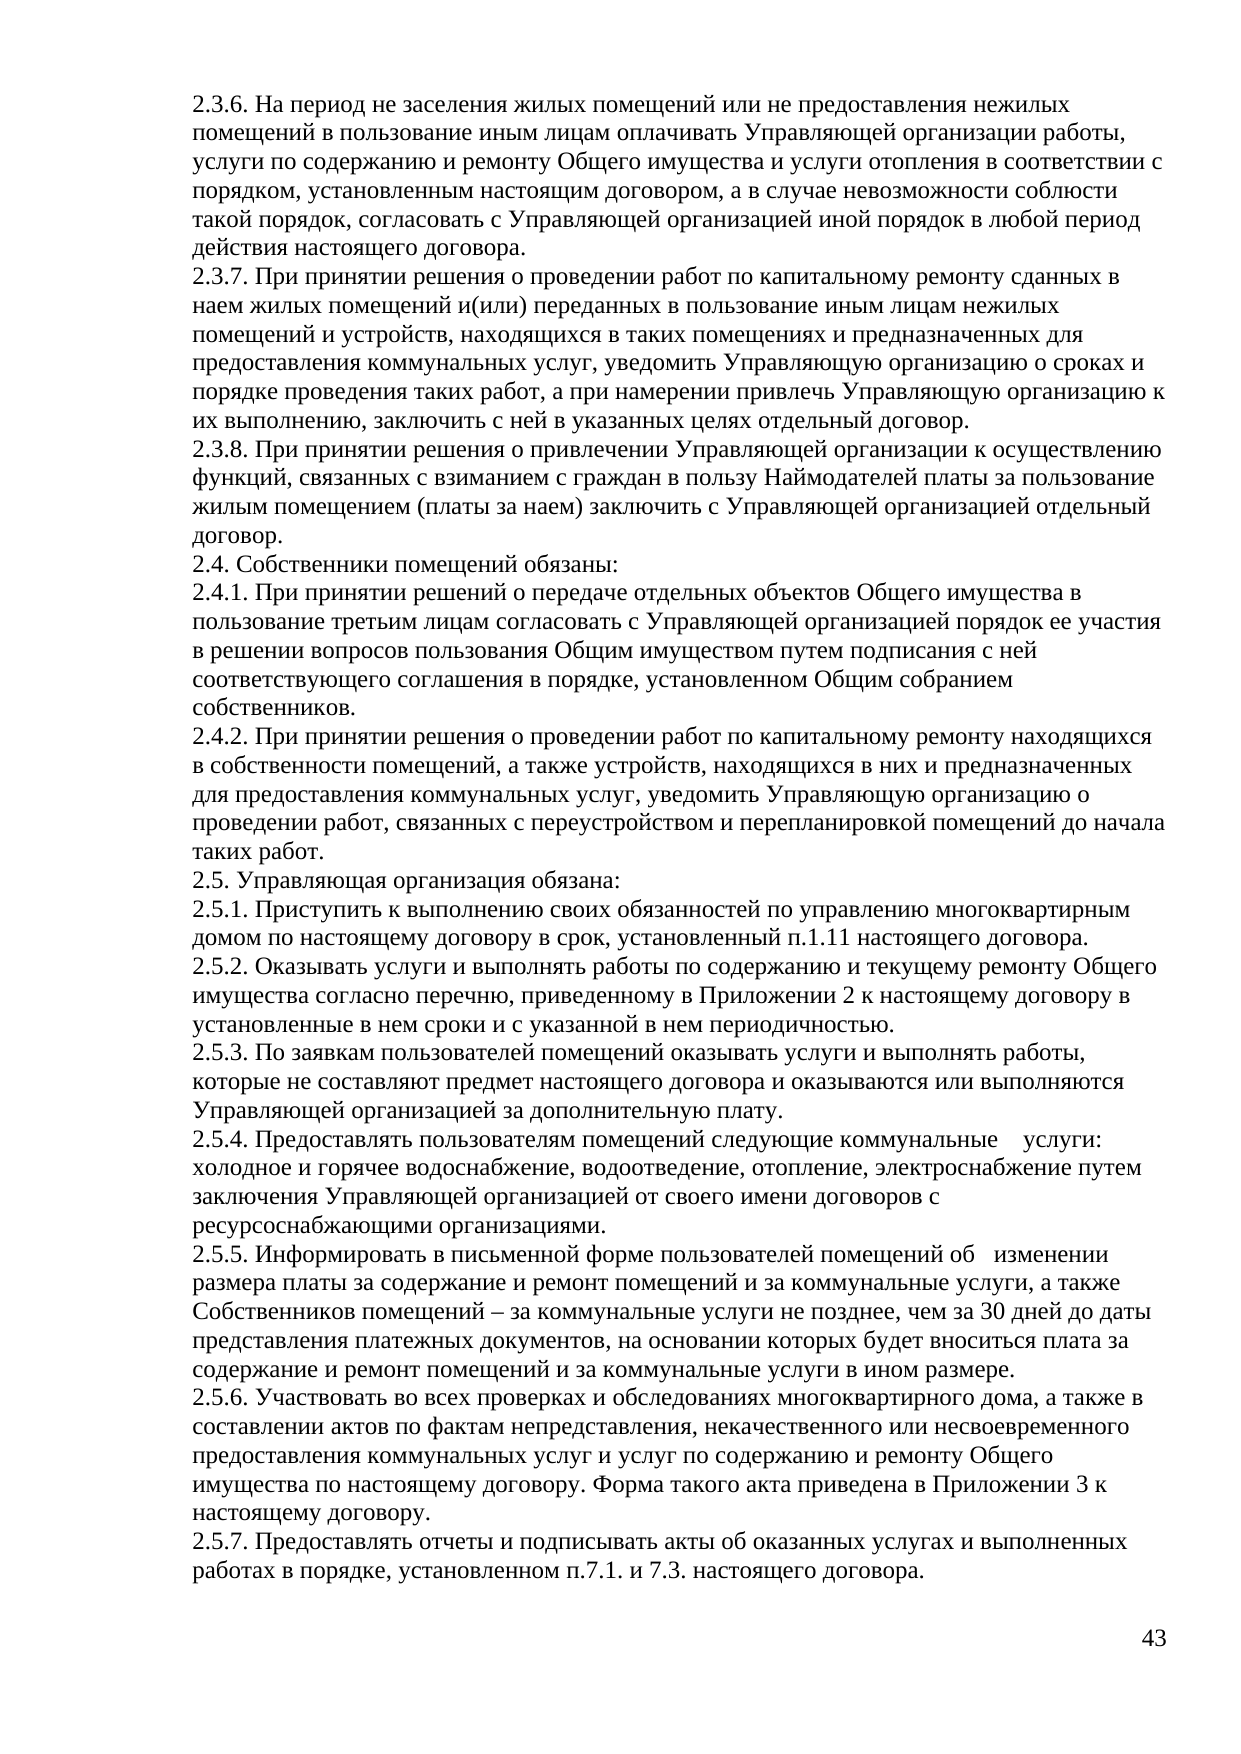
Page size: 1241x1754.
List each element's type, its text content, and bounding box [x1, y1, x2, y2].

text 2.3.6. На период не заселения жилых помещений или не предоставления нежилых помещений в пользование иным лицам оплачивать Управляющей организации работы, услуги по содержанию и ремонту Общего имущества и услуги отопления в соответствии с порядком, установленным настоящим договором, а в случае невозможности соблюсти такой порядок, согласовать с Управляющей организацией иной порядок в любой период действия настоящего договора. [192, 89, 1167, 261]
text 2.5.1. Приступить к выполнению своих обязанностей по управлению многоквартирным домом по настоящему договору в срок, установленный п.1.11 настоящего договора. [192, 894, 1167, 951]
text 2.4.2. При принятии решения о проведении работ по капитальному ремонту находящихся в собственности помещений, а также устройств, находящихся в них и предназначенных для предоставления коммунальных услуг, уведомить Управляющую организацию о проведении работ, связанных с переустройством и перепланировкой помещений до начала таких работ. [192, 721, 1167, 865]
text 2.5.2. Оказывать услуги и выполнять работы по содержанию и текущему ремонту Общего имущества согласно перечню, приведенному в Приложении 2 к настоящему договору в установленные в нем сроки и с указанной в нем периодичностью. [192, 951, 1167, 1037]
text 2.5.5. Информировать в письменной форме пользователей помещений об изменении размера платы за содержание и ремонт помещений и за коммунальные услуги, а также Собственников помещений – за коммунальные услуги не позднее, чем за 30 дней до даты представления платежных документов, на основании которых будет вноситься плата за содержание и ремонт помещений и за коммунальные услуги в ином размере. [192, 1239, 1167, 1382]
text 2.4. Собственники помещений обязаны: [192, 549, 1167, 577]
text 2.5.4. Предоставлять пользователям помещений следующие коммунальные услуги: холодное и горячее водоснабжение, водоотведение, отопление, электроснабжение путем заключения Управляющей организацией от своего имени договоров с ресурсоснабжающими организациями. [192, 1124, 1167, 1239]
text 2.5.7. Предоставлять отчеты и подписывать акты об оказанных услугах и выполненных работах в порядке, установленном п.7.1. и 7.3. настоящего договора. [192, 1526, 1167, 1584]
text 2.4.1. При принятии решений о передаче отдельных объектов Общего имущества в пользование третьим лицам согласовать с Управляющей организацией порядок ее участия в решении вопросов пользования Общим имуществом путем подписания с ней соответствующего соглашения в порядке, установленном Общим собранием собственников. [192, 577, 1167, 721]
text 2.3.7. При принятии решения о проведении работ по капитальному ремонту сданных в наем жилых помещений и(или) переданных в пользование иным лицам нежилых помещений и устройств, находящихся в таких помещениях и предназначенных для предоставления коммунальных услуг, уведомить Управляющую организацию о сроках и порядке проведения таких работ, а при намерении привлечь Управляющую организацию к их выполнению, заключить с ней в указанных целях отдельный договор. [192, 261, 1167, 434]
text 2.5. Управляющая организация обязана: [192, 865, 1167, 894]
text 2.5.6. Участвовать во всех проверках и обследованиях многоквартирного дома, а также в составлении актов по фактам непредставления, некачественного или несвоевременного предоставления коммунальных услуг и услуг по содержанию и ремонту Общего имущества по настоящему договору. Форма такого акта приведена в Приложении 3 к настоящему договору. [192, 1382, 1167, 1526]
text 2.3.8. При принятии решения о привлечении Управляющей организации к осуществлению функций, связанных с взиманием с граждан в пользу Наймодателей платы за пользование жилым помещением (платы за наем) заключить с Управляющей организацией отдельный договор. [192, 434, 1167, 549]
text 2.5.3. По заявкам пользователей помещений оказывать услуги и выполнять работы, которые не составляют предмет настоящего договора и оказываются или выполняются Управляющей организацией за дополнительную плату. [192, 1037, 1167, 1124]
